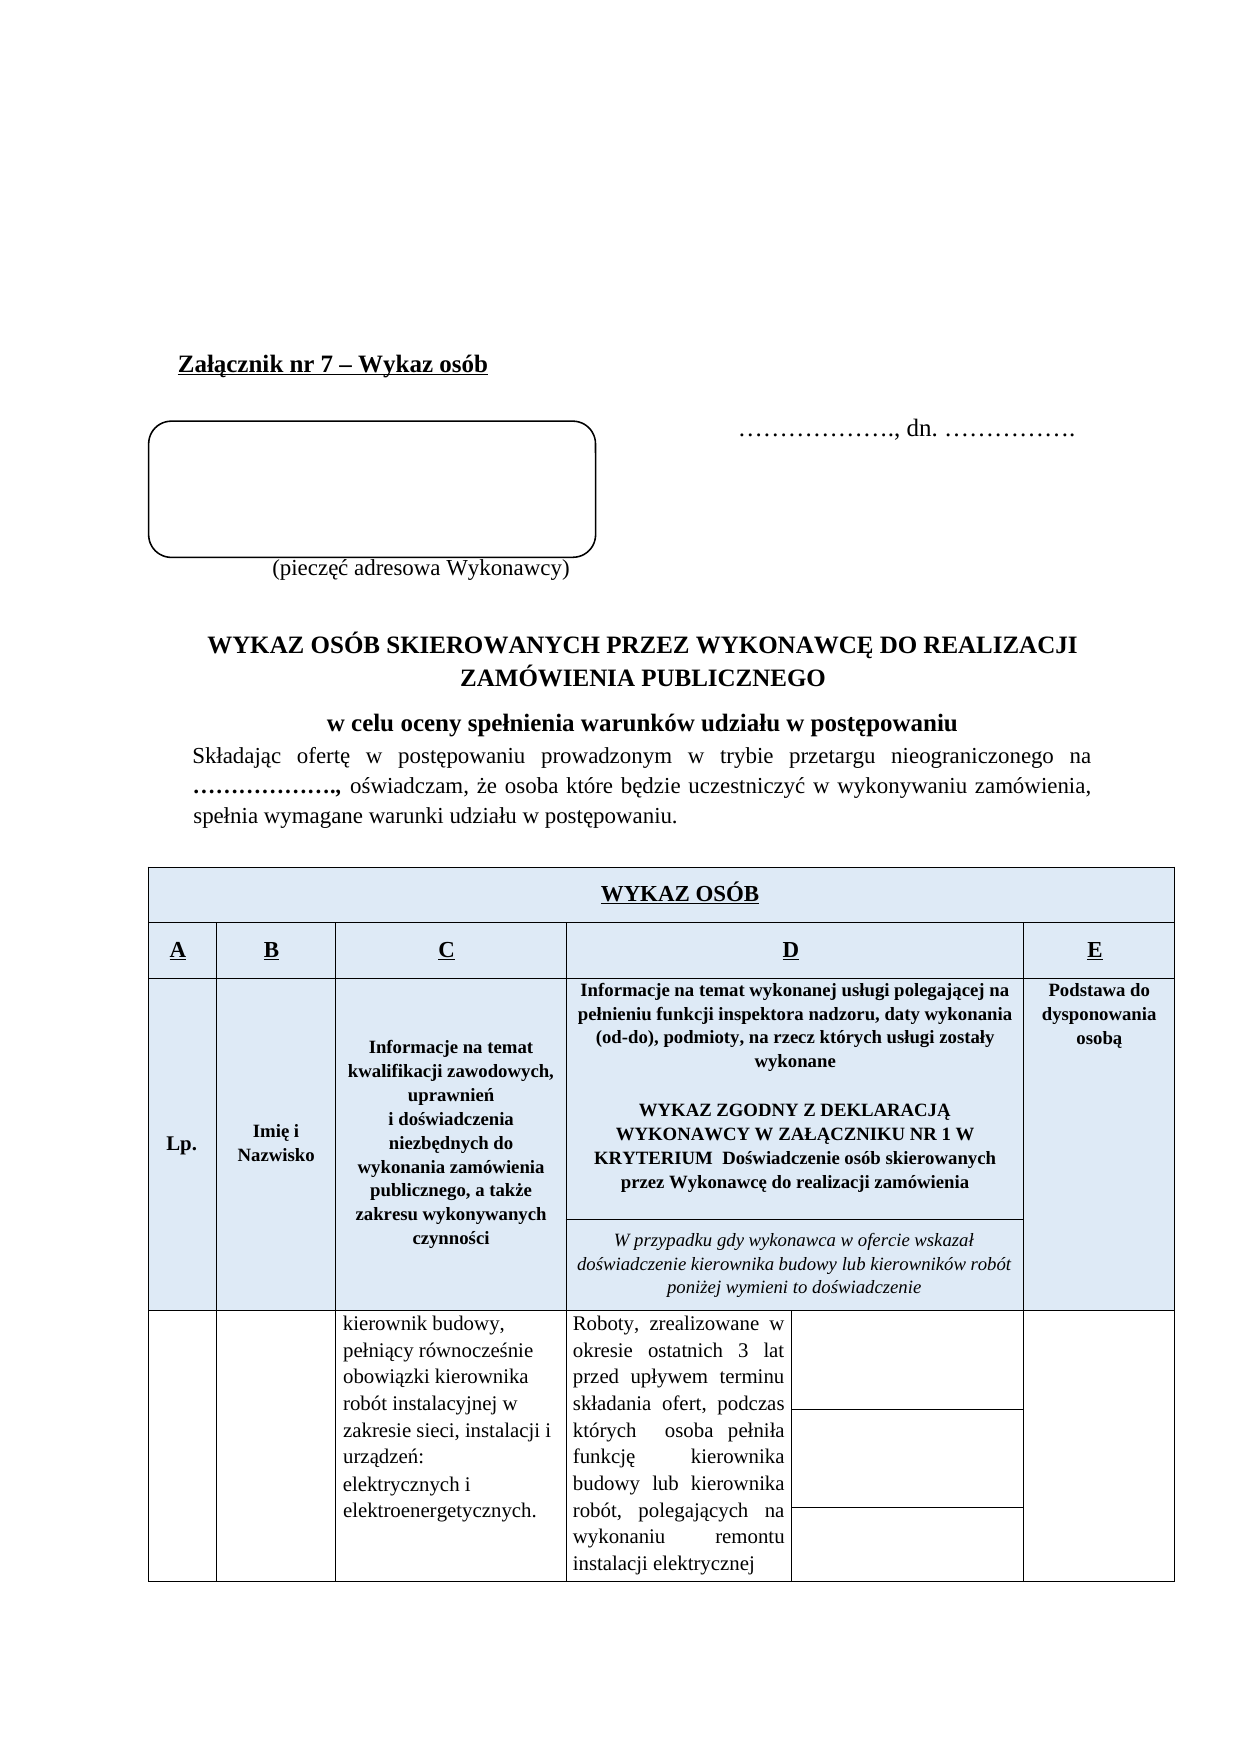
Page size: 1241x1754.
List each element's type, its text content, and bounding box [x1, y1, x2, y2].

table_header WYKAZ OSÓB [149, 868, 1174, 922]
table_cell C [336, 923, 566, 978]
subtitle Załącznik nr 7 – Wykaz osób [178, 349, 1093, 378]
table_cell E [1024, 923, 1174, 978]
table_cell Lp. [149, 979, 216, 1310]
text (pieczęć adresowa Wykonawcy) [192, 554, 1093, 580]
table_cell A [149, 923, 216, 978]
table_cell Roboty, zrealizowane w okresie ostatnich 3 lat przed upływem terminu składania ofert, podczas których osoba pełniła funkcję kierownika budowy lub kierownika robót, polegających na wykonaniu remontu instalacji elektrycznej [567, 1311, 791, 1581]
text Składając ofertę w postępowaniu prowadzonym w trybie przetargu nieograniczonego na ………………., oświadczam, że osoba które będzie uczestniczyć w wykonywaniu zamówienia, spełnia wymagane warunki udziału w postępowaniu. [192, 742, 1093, 829]
table_cell Podstawa do dysponowania osobą [1024, 979, 1174, 1310]
table_cell [1024, 1311, 1174, 1581]
table_cell W przypadku gdy wykonawca w ofercie wskazał doświadczenie kierownika budowy lub kierowników robót poniżej wymieni to doświadczenie [567, 1220, 1023, 1310]
table_cell [792, 1311, 1023, 1408]
table_cell [149, 1311, 216, 1581]
table_cell [792, 1410, 1023, 1507]
table_cell Informacje na temat kwalifikacji zawodowych, uprawnień i doświadczenia niezbędnych do wykonania zamówienia publicznego, a także zakresu wykonywanych czynności [336, 979, 566, 1310]
table_cell Informacje na temat wykonanej usługi polegającej na pełnieniu funkcji inspektora nadzoru, daty wykonania (od-do), podmioty, na rzecz których usługi zostały wykonane WYKAZ ZGODNY Z DEKLARACJĄ WYKONAWCY W ZAŁĄCZNIKU NR 1 W KRYTERIUM Doświadczenie osób skierowanych przez Wykonawcę do realizacji zamówienia [567, 979, 1023, 1219]
text ………………., dn. ……………. [664, 380, 1093, 442]
table_cell kierownik budowy, pełniący równocześnie obowiązki kierownika robót instalacyjnej w zakresie sieci, instalacji i urządzeń: elektrycznych i elektroenergetycznych. [336, 1311, 566, 1581]
table_cell B [217, 923, 335, 978]
text w celu oceny spełnienia warunków udziału w postępowaniu [192, 708, 1093, 737]
text WYKAZ OSÓB SKIEROWANYCH PRZEZ WYKONAWCĘ DO REALIZACJI ZAMÓWIENIA PUBLICZNEGO [192, 630, 1093, 692]
table_cell [217, 1311, 335, 1581]
table_cell Imię i Nazwisko [217, 979, 335, 1310]
table_cell [792, 1508, 1023, 1581]
table_cell D [567, 923, 1023, 978]
